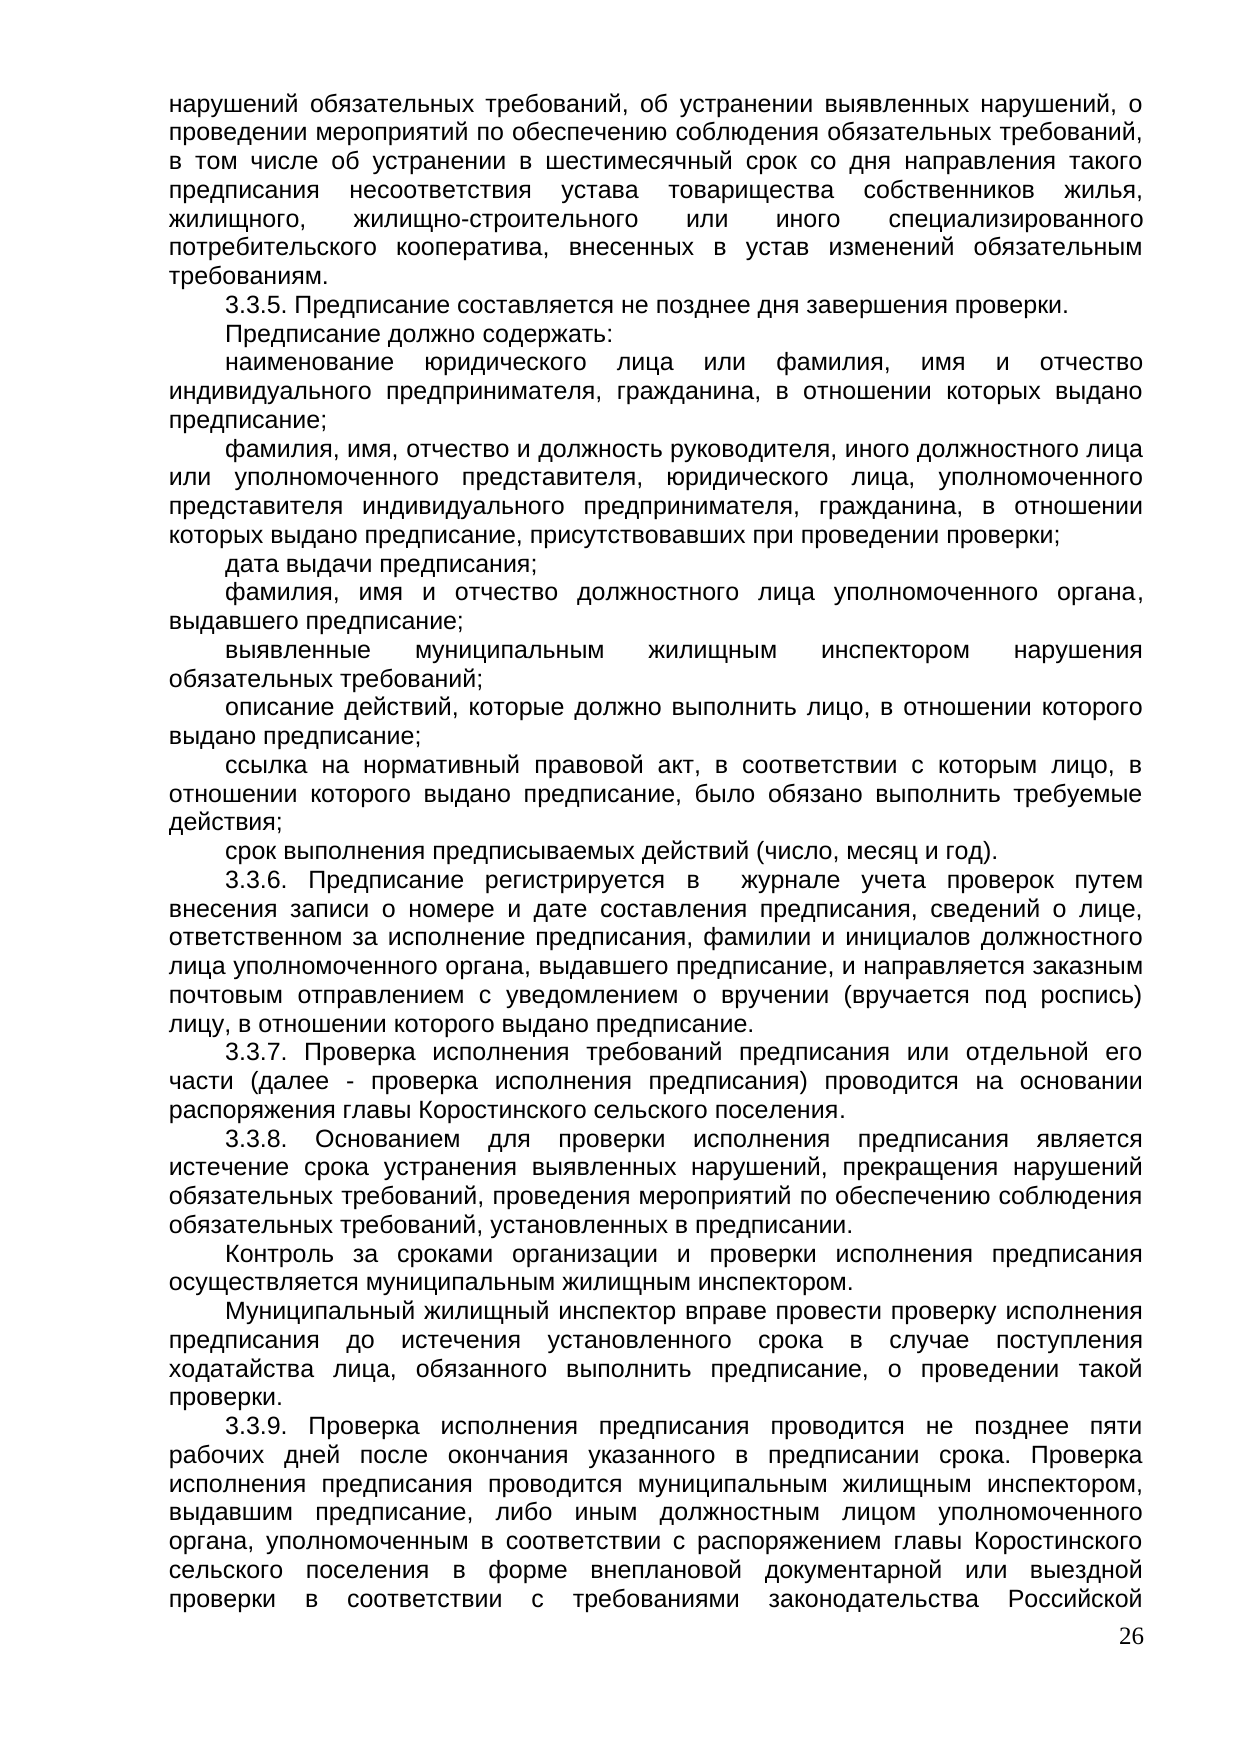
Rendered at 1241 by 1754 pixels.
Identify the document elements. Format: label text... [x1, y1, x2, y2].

text ссылка на нормативный правовой акт, в соответствии с которым лицо, в отношении которого выдано предписание, было обязано выполнить требуемые действия; [169, 750, 1144, 836]
text 3.3.6. Предписание регистрируется в журнале учета проверок путем внесения записи о номере и дате составления предписания, сведений о лице, ответственном за исполнение предписания, фамилии и инициалов должностного лица уполномоченного органа, выдавшего предписание, и направляется заказным почтовым отправлением с уведомлением о вручении (вручается под роспись) лицу, в отношении которого выдано предписание. [169, 865, 1144, 1037]
text Контроль за сроками организации и проверки исполнения предписания осуществляется муниципальным жилищным инспектором. [169, 1239, 1144, 1296]
text Предписание должно содержать: [169, 319, 1144, 347]
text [169, 1411, 1144, 1612]
text выявленные муниципальным жилищным инспектором нарушения обязательных требований; [169, 635, 1144, 692]
text срок выполнения предписываемых действий (число, месяц и год). [169, 836, 1144, 865]
text 3.3.5. Предписание составляется не позднее дня завершения проверки. [169, 290, 1144, 319]
text описание действий, которые должно выполнить лицо, в отношении которого выдано предписание; [169, 692, 1144, 750]
text фамилия, имя и отчество должностного лица уполномоченного органа, выдавшего предписание; [169, 577, 1144, 635]
text 3.3.7. Проверка исполнения требований предписания или отдельной его части (далее - проверка исполнения предписания) проводится на основании распоряжения главы Коростинского сельского поселения. [169, 1037, 1144, 1124]
text Муниципальный жилищный инспектор вправе провести проверку исполнения предписания до истечения установленного срока в случае поступления ходатайства лица, обязанного выполнить предписание, о проведении такой проверки. [169, 1296, 1144, 1411]
text дата выдачи предписания; [169, 549, 1144, 577]
text наименование юридического лица или фамилия, имя и отчество индивидуального предпринимателя, гражданина, в отношении которых выдано предписание; [169, 347, 1144, 434]
text 3.3.8. Основанием для проверки исполнения предписания является истечение срока устранения выявленных нарушений, прекращения нарушений обязательных требований, проведения мероприятий по обеспечению соблюдения обязательных требований, установленных в предписании. [169, 1124, 1144, 1239]
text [169, 89, 1144, 290]
text фамилия, имя, отчество и должность руководителя, иного должностного лица или уполномоченного представителя, юридического лица, уполномоченного представителя индивидуального предпринимателя, гражданина, в отношении которых выдано предписание, присутствовавших при проведении проверки; [169, 434, 1144, 549]
